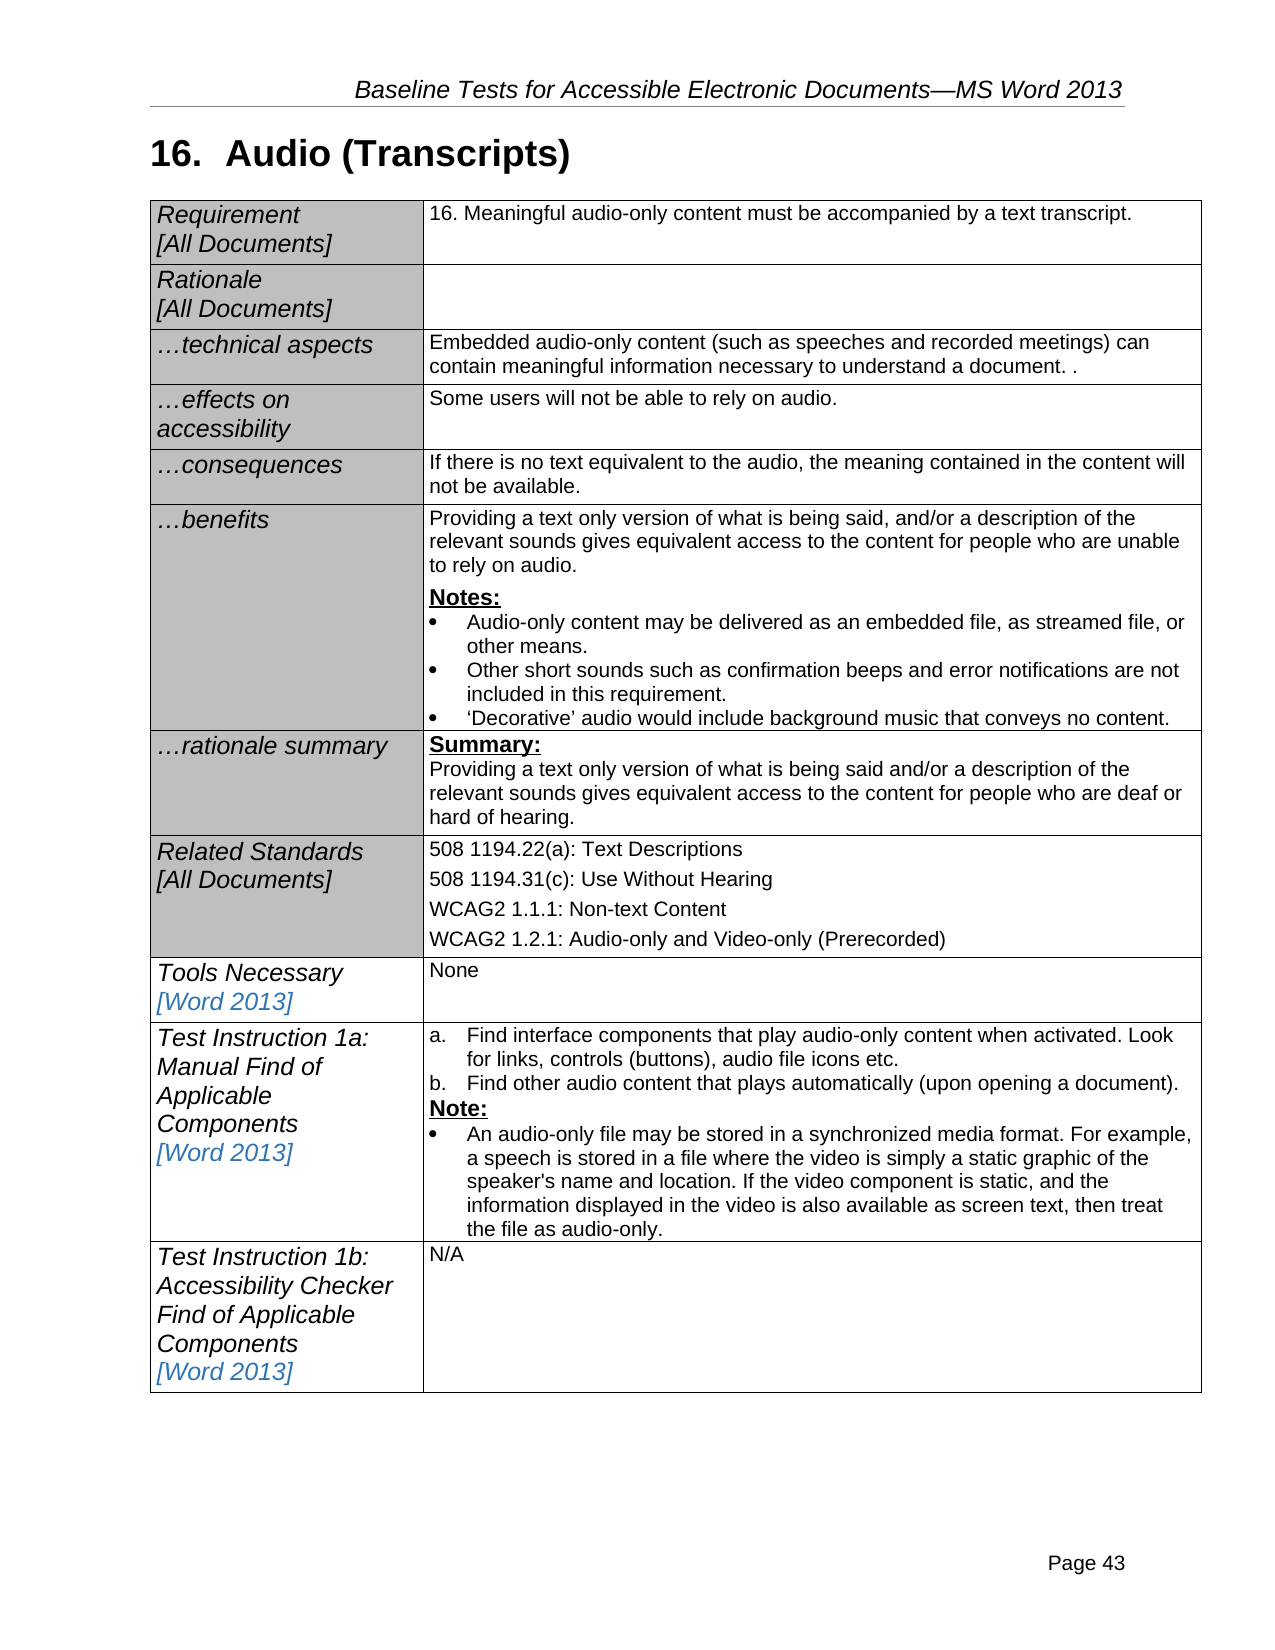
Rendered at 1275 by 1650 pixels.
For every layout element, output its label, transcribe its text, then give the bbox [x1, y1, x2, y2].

table_cell Some users will not be able to rely on audio. [424, 385, 1201, 449]
table_cell 508 1194.22(a): Text Descriptions 508 1194.31(c): Use Without Hearing WCAG2 1.1.1: Non-text Content WCAG2 1.2.1: Audio-only and Video-only (Prerecorded) [424, 836, 1201, 957]
table_cell Tools Necessary [Word 2013] [151, 958, 423, 1022]
table_cell Find interface components that play audio-only content when activated. Look for links, controls (buttons), audio file icons etc. Find other audio content that plays automatically (upon opening a document). Note: An audio-only file may be stored in a synchronized media format. For example, a speech is stored in a file where the video is simply a static graphic of the speaker's name and location. If the video component is static, and the information displayed in the video is also available as screen text, then treat the file as audio-only. [424, 1023, 1201, 1241]
table_cell Related Standards [All Documents] [151, 836, 423, 957]
table_cell Summary: Providing a text only version of what is being said and/or a description of the relevant sounds gives equivalent access to the content for people who are deaf or hard of hearing. [424, 731, 1201, 835]
table_cell [424, 265, 1201, 329]
table_cell …technical aspects [151, 330, 423, 384]
table_cell …effects on accessibility [151, 385, 423, 449]
subtitle Audio (Transcripts) [150, 131, 1125, 174]
table_cell …consequences [151, 450, 423, 504]
table_cell If there is no text equivalent to the audio, the meaning contained in the content will not be available. [424, 450, 1201, 504]
table_cell Providing a text only version of what is being said, and/or a description of the relevant sounds gives equivalent access to the content for people who are unable to rely on audio. Notes: Audio-only content may be delivered as an embedded file, as streamed file, or other means. Other short sounds such as confirmation beeps and error notifications are not included in this requirement. ‘Decorative’ audio would include background music that conveys no content. [424, 505, 1201, 730]
table_cell …benefits [151, 505, 423, 730]
table_cell Rationale [All Documents] [151, 265, 423, 329]
table_cell …rationale summary [151, 731, 423, 835]
table_cell None [424, 958, 1201, 1022]
table_cell N/A [424, 1242, 1201, 1392]
table_header Requirement [All Documents] [151, 201, 423, 264]
table_header 16. Meaningful audio-only content must be accompanied by a text transcript. [424, 201, 1201, 264]
table_cell Embedded audio-only content (such as speeches and recorded meetings) can contain meaningful information necessary to understand a document. . [424, 330, 1201, 384]
table_cell Test Instruction 1a: Manual Find of Applicable Components [Word 2013] [151, 1023, 423, 1241]
table_cell Test Instruction 1b: Accessibility Checker Find of Applicable Components [Word 2013] [151, 1242, 423, 1392]
